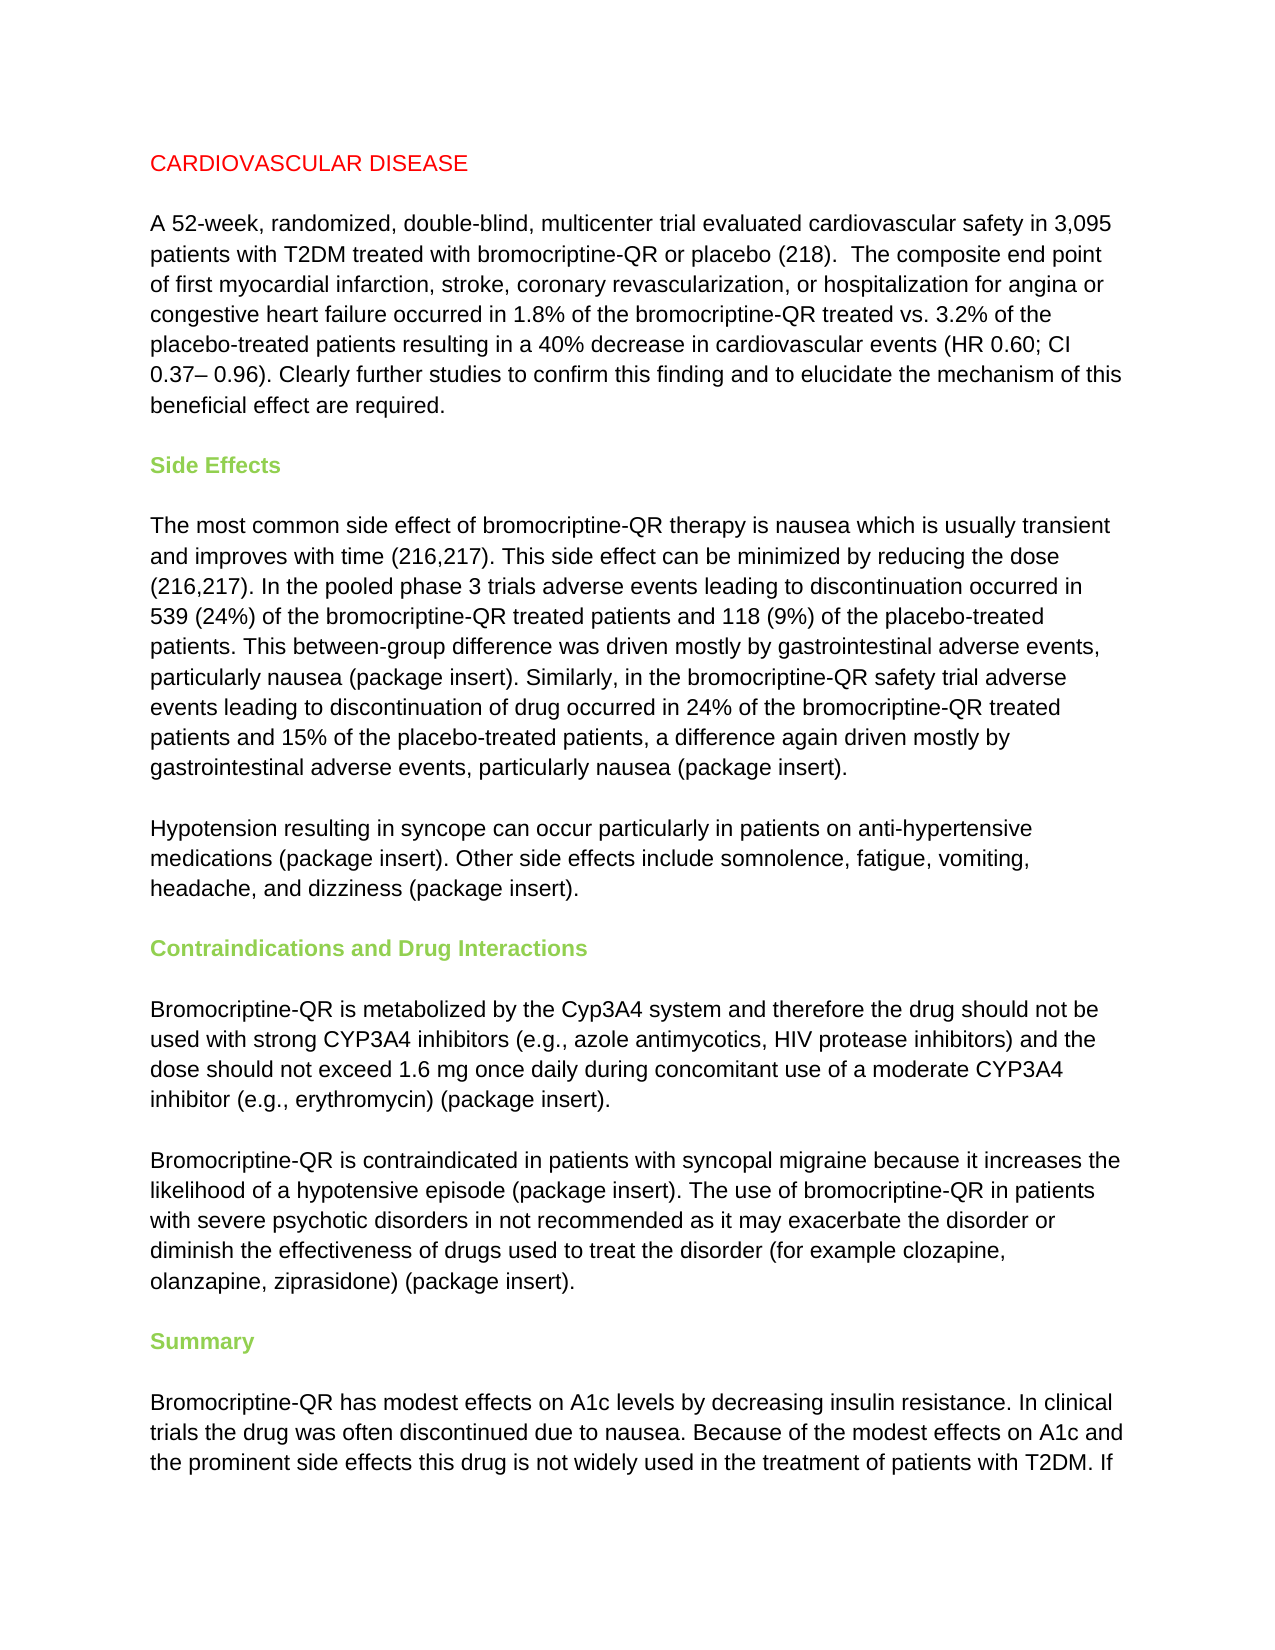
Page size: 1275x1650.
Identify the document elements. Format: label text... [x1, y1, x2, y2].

text Bromocriptine-QR is contraindicated in patients with syncopal migraine because it increases the likelihood of a hypotensive episode (package insert). The use of bromocriptine-QR in patients with severe psychotic disorders in not recommended as it may exacerbate the disorder or diminish the effectiveness of drugs used to treat the disorder (for example clozapine, olanzapine, ziprasidone) (package insert). [150, 1147, 1125, 1294]
subtitle Side Effects [150, 452, 1125, 478]
text Hypotension resulting in syncope can occur particularly in patients on anti-hypertensive medications (package insert). Other side effects include somnolence, fatigue, vomiting, headache, and dizziness (package insert). [150, 814, 1125, 901]
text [150, 1388, 1125, 1475]
text Bromocriptine-QR is metabolized by the Cyp3A4 system and therefore the drug should not be used with strong CYP3A4 inhibitors (e.g., azole antimycotics, HIV protease inhibitors) and the dose should not exceed 1.6 mg once daily during concomitant use of a moderate CYP3A4 inhibitor (e.g., erythromycin) (package insert). [150, 996, 1125, 1113]
subtitle Contraindications and Drug Interactions [150, 935, 1125, 962]
subtitle CARDIOVASCULAR DISEASE [150, 150, 1125, 176]
text A 52-week, randomized, double-blind, multicenter trial evaluated cardiovascular safety in 3,095 patients with T2DM treated with bromocriptine-QR or placebo (218). The composite end point of first myocardial infarction, stroke, coronary revascularization, or hospitalization for angina or congestive heart failure occurred in 1.8% of the bromocriptine-QR treated vs. 3.2% of the placebo-treated patients resulting in a 40% decrease in cardiovascular events (HR 0.60; CI 0.37– 0.96). Clearly further studies to confirm this finding and to elucidate the mechanism of this beneficial effect are required. [150, 210, 1125, 418]
text The most common side effect of bromocriptine-QR therapy is nausea which is usually transient and improves with time (216,217). This side effect can be minimized by reducing the dose (216,217). In the pooled phase 3 trials adverse events leading to discontinuation occurred in 539 (24%) of the bromocriptine-QR treated patients and 118 (9%) of the placebo-treated patients. This between-group difference was driven mostly by gastrointestinal adverse events, particularly nausea (package insert). Similarly, in the bromocriptine-QR safety trial adverse events leading to discontinuation of drug occurred in 24% of the bromocriptine-QR treated patients and 15% of the placebo-treated patients, a difference again driven mostly by gastrointestinal adverse events, particularly nausea (package insert). [150, 512, 1125, 781]
subtitle Summary [150, 1328, 1125, 1354]
